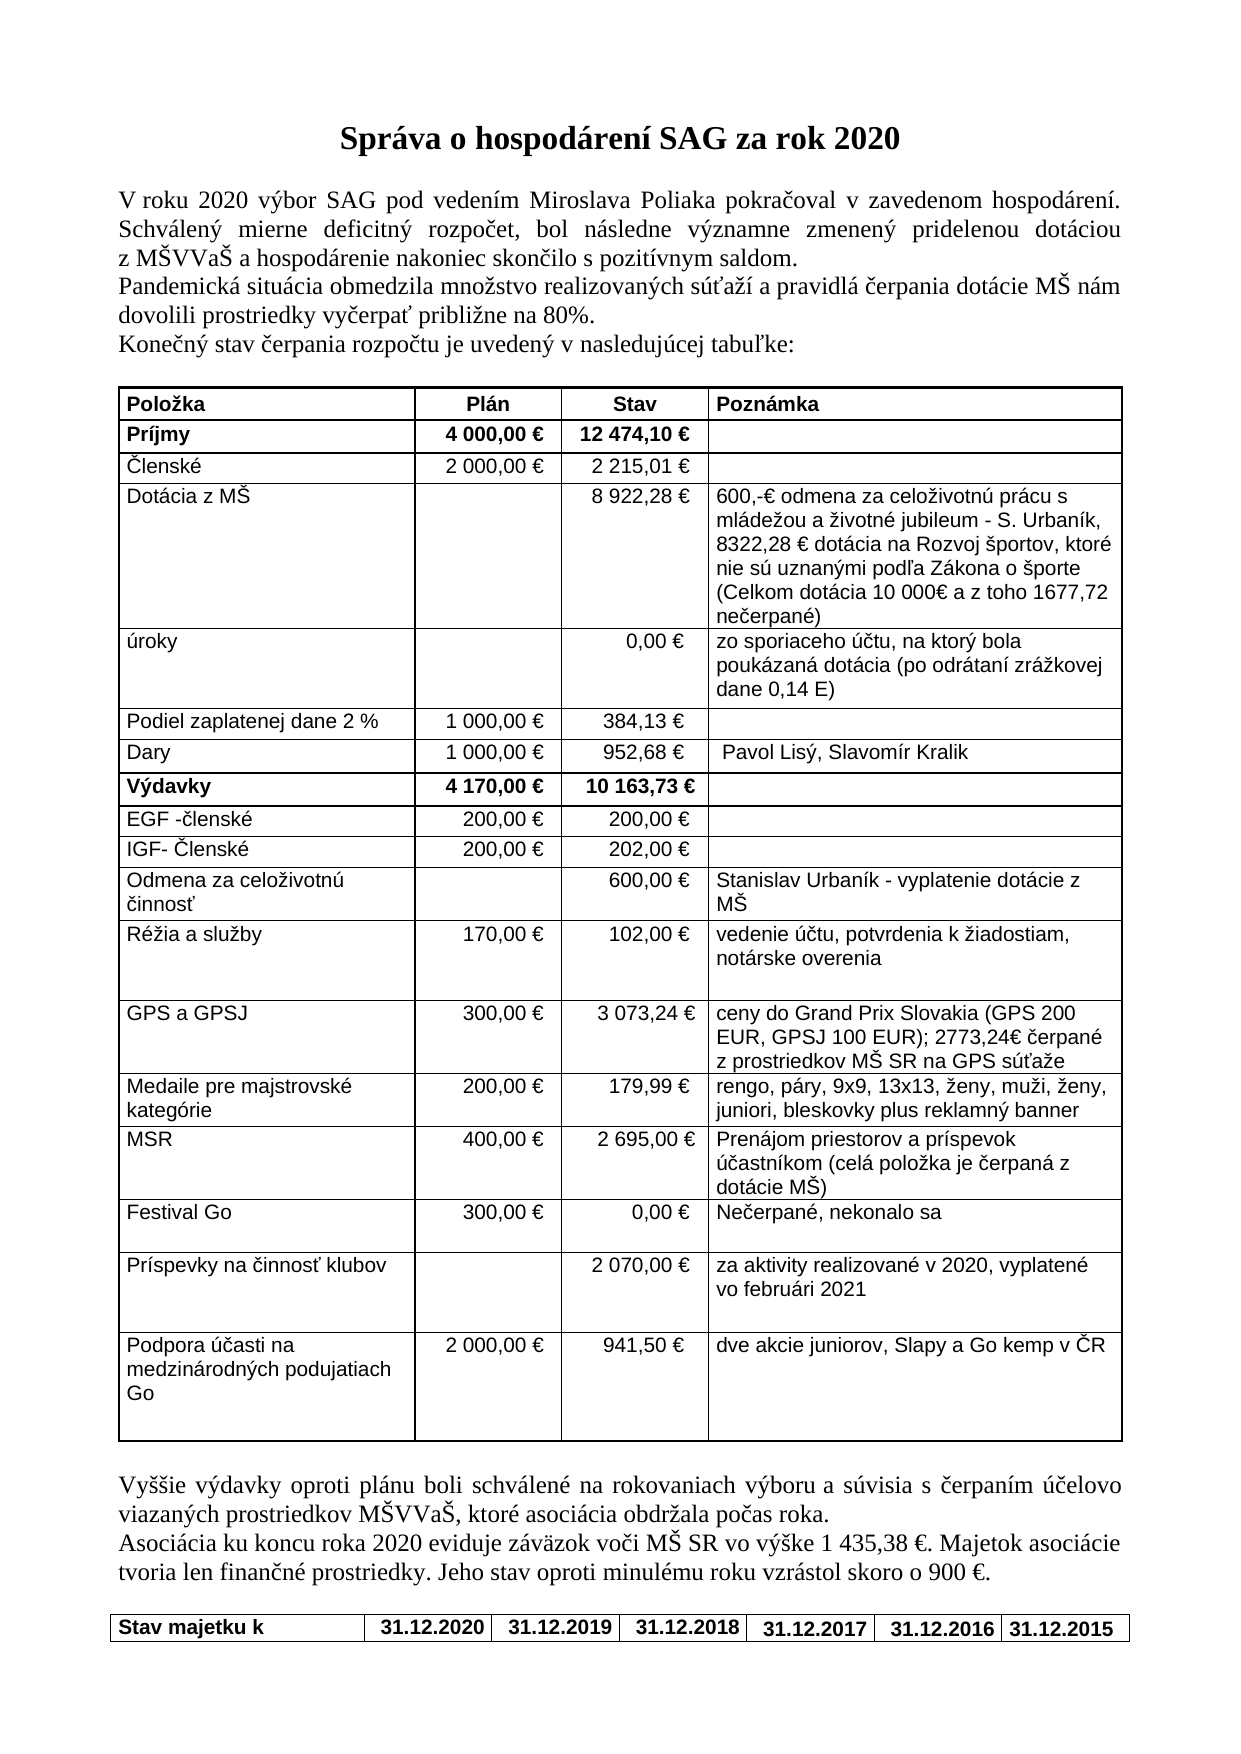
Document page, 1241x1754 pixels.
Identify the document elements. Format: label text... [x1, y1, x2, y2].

table_cell 600,-€ odmena za celoživotnú prácu s mládežou a životné jubileum - S. Urbaník, 8322,28 € dotácia na Rozvoj športov, ktoré nie sú uznanými podľa Zákona o športe (Celkom dotácia 10 000€ a z toho 1677,72 nečerpané) [709, 484, 1121, 628]
table_cell [709, 807, 1121, 836]
table_cell 2 070,00 € [562, 1253, 708, 1332]
table_cell rengo, páry, 9x9, 13x13, ženy, muži, ženy, juniori, bleskovky plus reklamný banner [709, 1074, 1121, 1126]
table_cell MSR [120, 1127, 414, 1199]
text Konečný stav čerpania rozpočtu je uvedený v nasledujúcej tabuľke: [118, 329, 1122, 358]
table_cell 202,00 € [562, 837, 708, 867]
table_cell 4 170,00 € [416, 774, 561, 805]
table_header Poznámka [709, 389, 1121, 419]
table_cell 2 000,00 € [416, 454, 561, 483]
table_cell za aktivity realizované v 2020, vyplatené vo februári 2021 [709, 1253, 1121, 1332]
text Asociácia ku koncu roka 2020 eviduje záväzok voči MŠ SR vo výške 1 435,38 €. Majetok asociácie tvoria len finančné prostriedky. Jeho stav oproti minulému roku vzrástol skoro o 900 €. [118, 1528, 1122, 1585]
table_header 31.12.2017 [747, 1615, 874, 1641]
text Pandemická situácia obmedzila množstvo realizovaných súťaží a pravidlá čerpania dotácie MŠ nám dovolili prostriedky vyčerpať približne na 80%. [118, 271, 1122, 329]
table_cell Odmena za celoživotnú činnosť [120, 868, 414, 920]
table_cell Príspevky na činnosť klubov [120, 1253, 414, 1332]
table_cell [416, 484, 561, 628]
table_cell Stanislav Urbaník - vyplatenie dotácie z MŠ [709, 868, 1121, 920]
table_cell 300,00 € [416, 1001, 561, 1073]
table_cell 8 922,28 € [562, 484, 708, 628]
table_cell 300,00 € [416, 1200, 561, 1252]
table_cell 1 000,00 € [416, 709, 561, 739]
table_cell 952,68 € [562, 740, 708, 772]
table_cell Nečerpané, nekonalo sa [709, 1200, 1121, 1252]
table_cell Festival Go [120, 1200, 414, 1252]
table_cell [416, 1253, 561, 1332]
table_cell [709, 709, 1121, 739]
table_header 31.12.2020 [365, 1615, 491, 1641]
table_cell dve akcie juniorov, Slapy a Go kemp v ČR [709, 1333, 1121, 1439]
table_cell ceny do Grand Prix Slovakia (GPS 200 EUR, GPSJ 100 EUR); 2773,24€ čerpané z prostriedkov MŠ SR na GPS súťaže [709, 1001, 1121, 1073]
table_cell [416, 868, 561, 920]
table_cell vedenie účtu, potvrdenia k žiadostiam, notárske overenia [709, 921, 1121, 1000]
table_cell 0,00 € [562, 629, 708, 708]
table_header Plán [416, 389, 561, 419]
table_cell Dotácia z MŠ [120, 484, 414, 628]
text Vyššie výdavky oproti plánu boli schválené na rokovaniach výboru a súvisia s čerpaním účelovo viazaných prostriedkov MŠVVaŠ, ktoré asociácia obdržala počas roka. [118, 1470, 1122, 1528]
table_cell Pavol Lisý, Slavomír Kralik [709, 740, 1121, 772]
table_cell 12 474,10 € [562, 421, 708, 452]
table_cell 170,00 € [416, 921, 561, 1000]
table_cell [709, 454, 1121, 483]
text V roku 2020 výbor SAG pod vedením Miroslava Poliaka pokračoval v zavedenom hospodárení. Schválený mierne deficitný rozpočet, bol následne významne zmenený pridelenou dotáciou z MŠVVaŠ a hospodárenie nakoniec skončilo s pozitívnym saldom. [118, 185, 1122, 271]
table_cell GPS a GPSJ [120, 1001, 414, 1073]
table_cell 2 695,00 € [562, 1127, 708, 1199]
table_cell [416, 629, 561, 708]
text Správa o hospodárení SAG za rok 2020 [118, 118, 1122, 156]
table_cell Medaile pre majstrovské kategórie [120, 1074, 414, 1126]
table_cell [709, 421, 1121, 452]
table_cell 200,00 € [416, 1074, 561, 1126]
table_cell 179,99 € [562, 1074, 708, 1126]
table_cell 600,00 € [562, 868, 708, 920]
table_header Položka [120, 389, 414, 419]
table_cell 200,00 € [416, 807, 561, 836]
table_header 31.12.2018 [620, 1615, 746, 1641]
table_cell 941,50 € [562, 1333, 708, 1439]
table_cell Výdavky [120, 774, 414, 805]
table_cell 4 000,00 € [416, 421, 561, 452]
table_cell EGF -členské [120, 807, 414, 836]
table_header 31.12.2015 [1002, 1615, 1129, 1641]
table_header Stav [562, 389, 708, 419]
table_cell Dary [120, 740, 414, 772]
table_cell [709, 837, 1121, 867]
table_cell Členské [120, 454, 414, 483]
table_cell zo sporiaceho účtu, na ktorý bola poukázaná dotácia (po odrátaní zrážkovej dane 0,14 E) [709, 629, 1121, 708]
table_cell 2 215,01 € [562, 454, 708, 483]
table_cell 0,00 € [562, 1200, 708, 1252]
table_cell Réžia a služby [120, 921, 414, 1000]
table_cell 3 073,24 € [562, 1001, 708, 1073]
table_cell 200,00 € [416, 837, 561, 867]
table_cell 102,00 € [562, 921, 708, 1000]
table_cell Prenájom priestorov a príspevok účastníkom (celá položka je čerpaná z dotácie MŠ) [709, 1127, 1121, 1199]
table_cell Podiel zaplatenej dane 2 % [120, 709, 414, 739]
table_cell úroky [120, 629, 414, 708]
table_cell 2 000,00 € [416, 1333, 561, 1439]
table_header 31.12.2016 [875, 1615, 1001, 1641]
table_cell 200,00 € [562, 807, 708, 836]
table_cell 400,00 € [416, 1127, 561, 1199]
table_cell 384,13 € [562, 709, 708, 739]
table_cell Príjmy [120, 421, 414, 452]
table_cell [709, 774, 1121, 805]
table_cell 10 163,73 € [562, 774, 708, 805]
table_cell Podpora účasti na medzinárodných podujatiach Go [120, 1333, 414, 1439]
table_cell IGF- Členské [120, 837, 414, 867]
table_cell 1 000,00 € [416, 740, 561, 772]
table_header 31.12.2019 [492, 1615, 619, 1641]
table_header Stav majetku k [111, 1615, 364, 1641]
